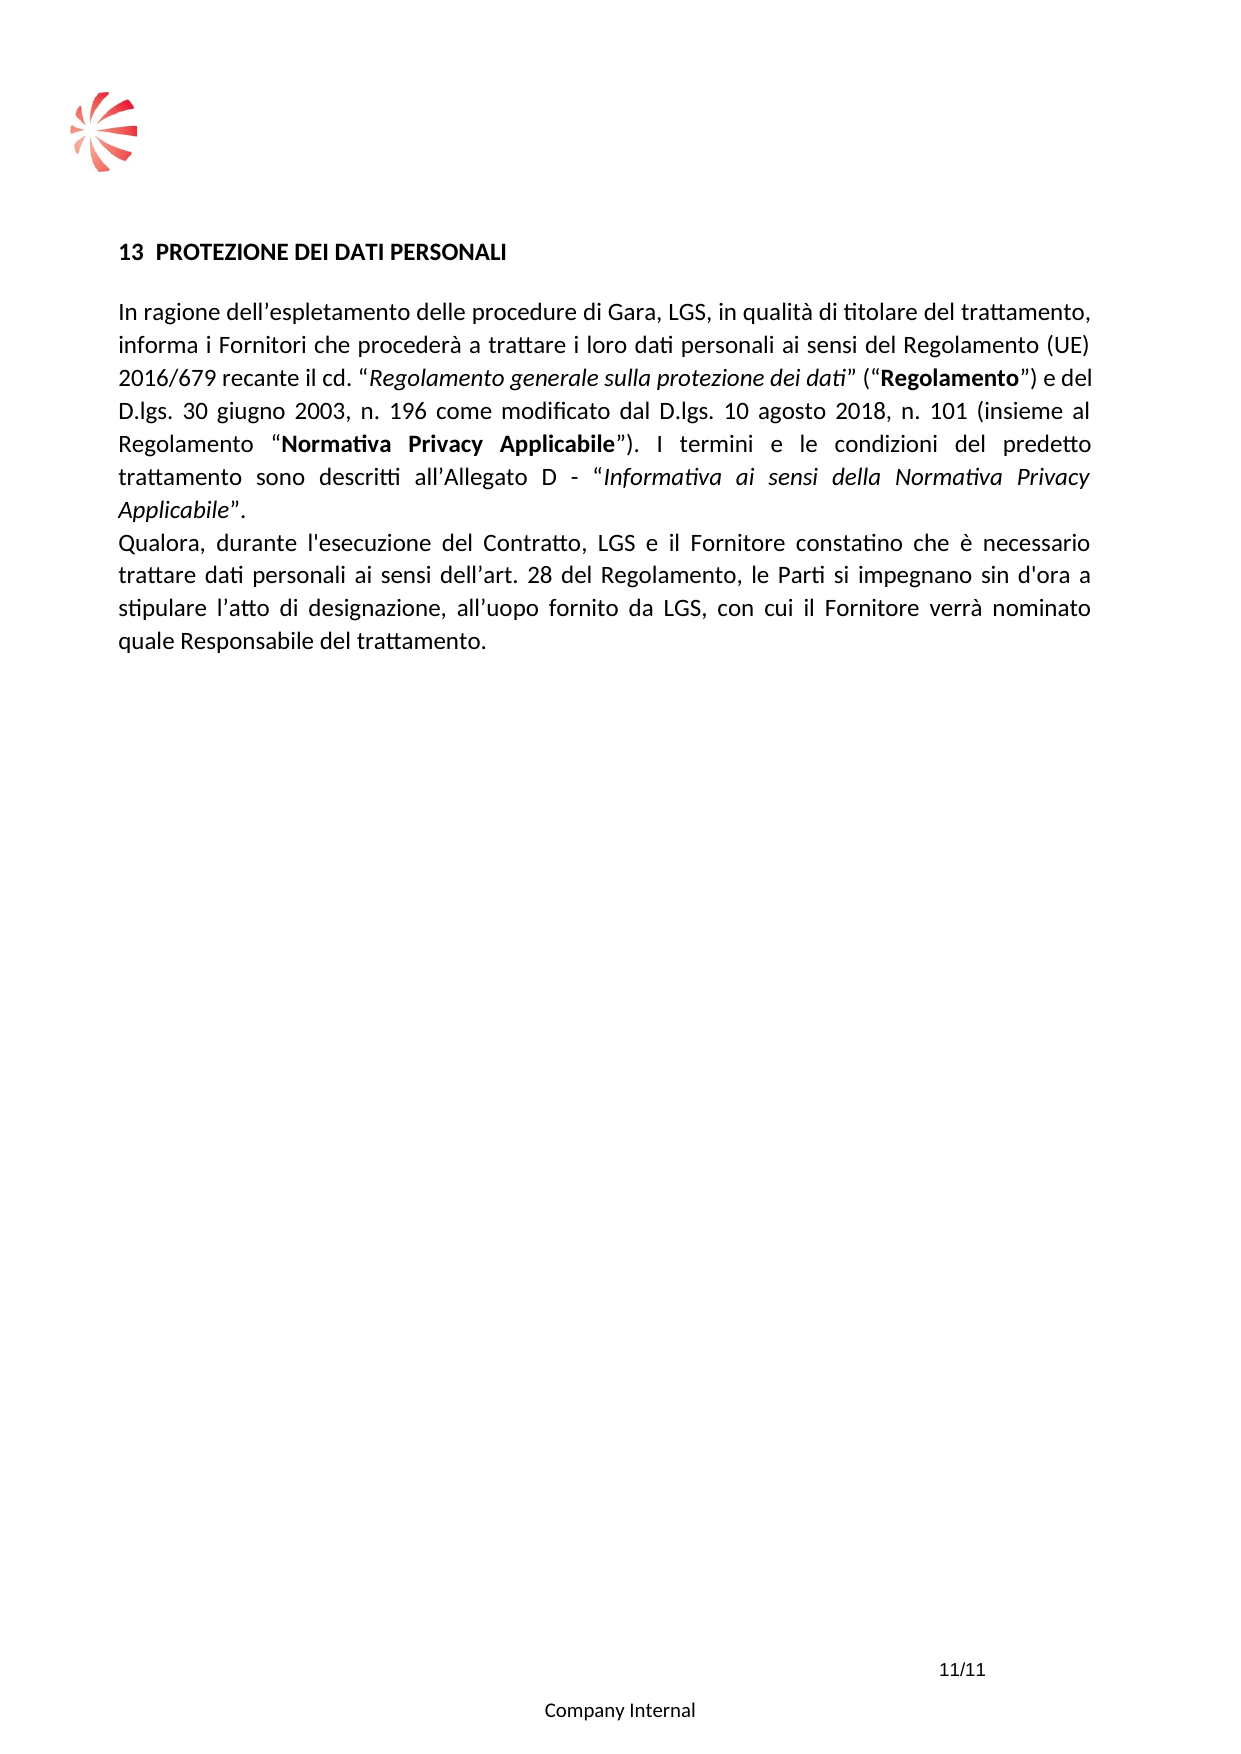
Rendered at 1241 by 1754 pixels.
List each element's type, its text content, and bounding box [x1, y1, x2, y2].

text Qualora, durante l'esecuzione del Contratto, LGS e il Fornitore constatino che è necessario trattare dati personali ai sensi dell’art. 28 del Regolamento, le Parti si impegnano sin d'ora a stipulare l’atto di designazione, all’uopo fornito da LGS, con cui il Fornitore verrà nominato quale Responsabile del trattamento. [118, 527, 1092, 656]
picture [70, 92, 138, 172]
text In ragione dell’espletamento delle procedure di Gara, LGS, in qualità di titolare del trattamento, informa i Fornitori che procederà a trattare i loro dati personali ai sensi del Regolamento (UE) 2016/679 recante il cd. “Regolamento generale sulla protezione dei dati” (“Regolamento”) e del D.lgs. 30 giugno 2003, n. 196 come modificato dal D.lgs. 10 agosto 2018, n. 101 (insieme al Regolamento “Normativa Privacy Applicabile”). I termini e le condizioni del predetto trattamento sono descritti all’Allegato D - “Informativa ai sensi della Normativa Privacy Applicabile”. [118, 296, 1092, 524]
subtitle Protezione dei dati personali [118, 236, 1092, 267]
